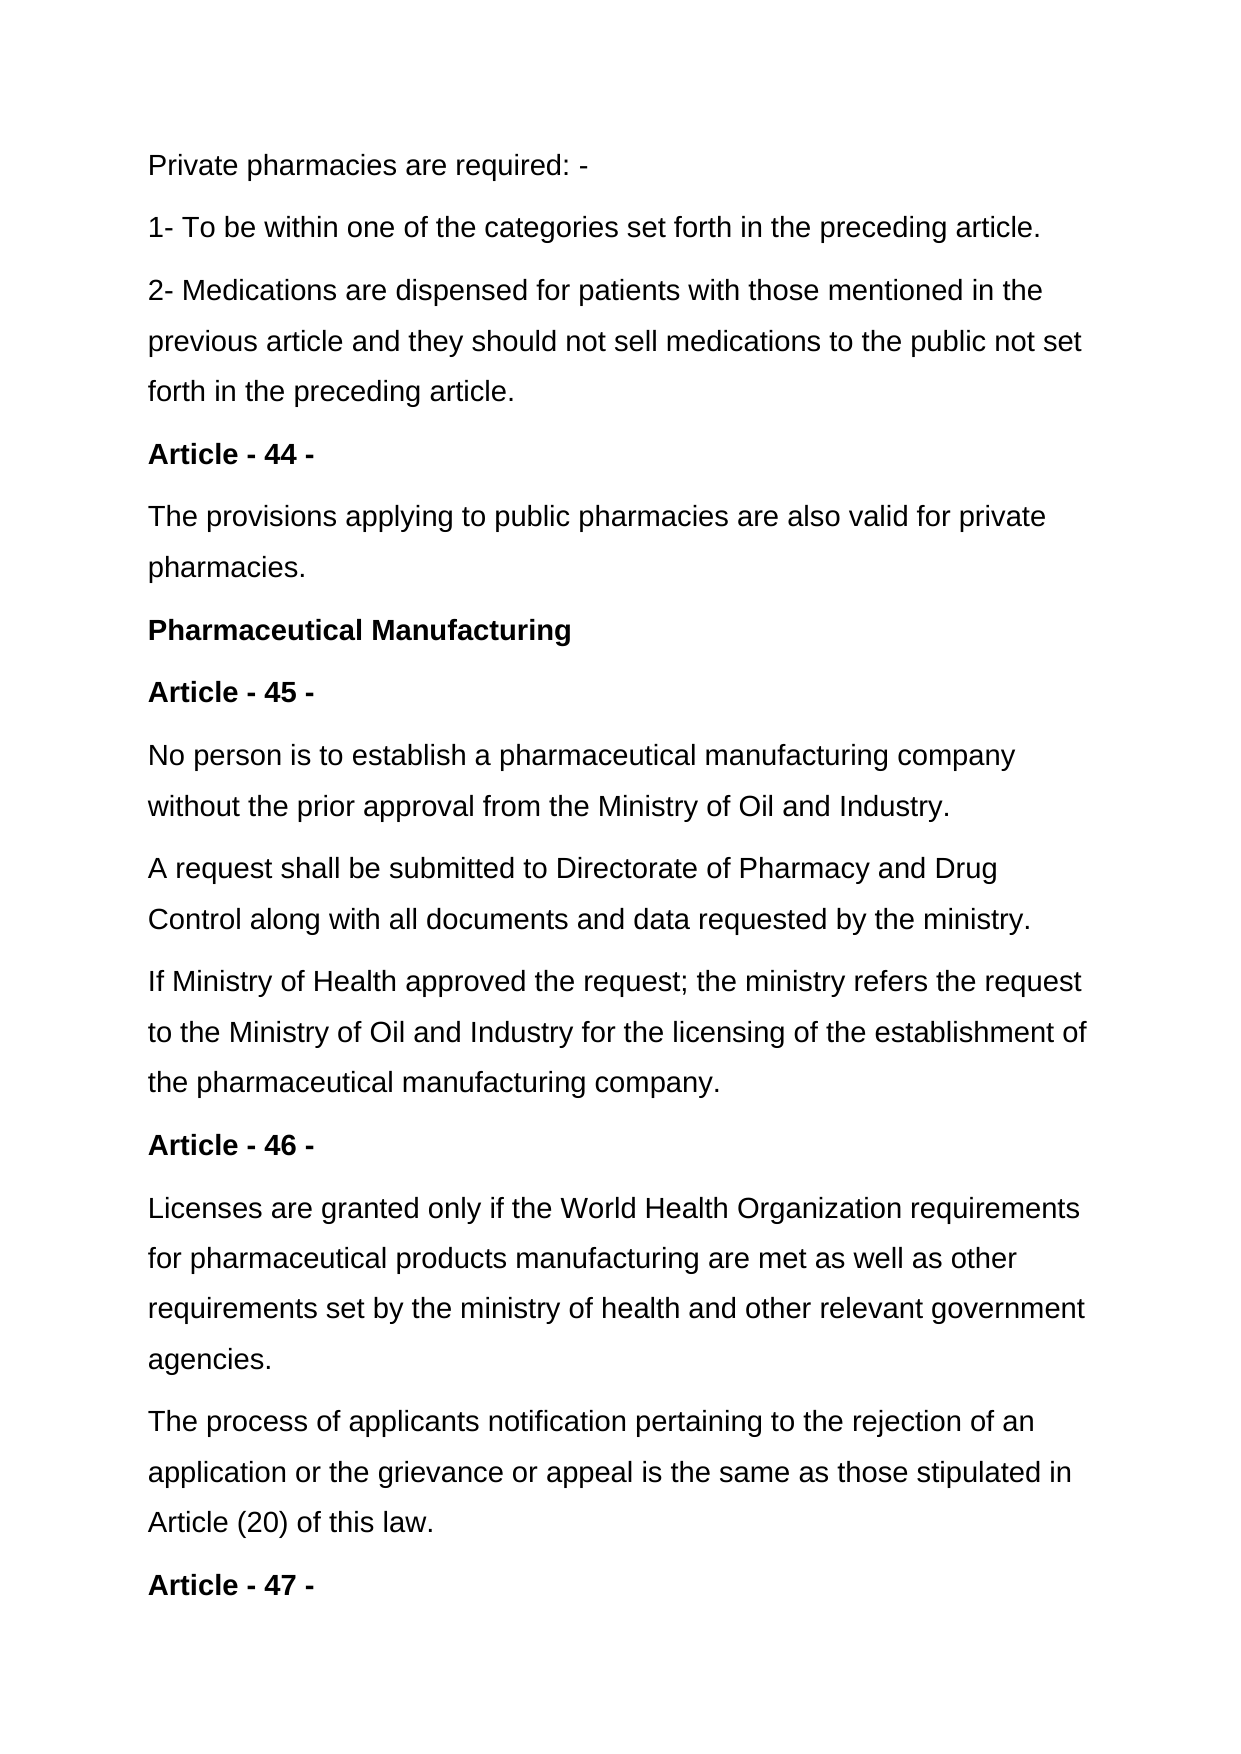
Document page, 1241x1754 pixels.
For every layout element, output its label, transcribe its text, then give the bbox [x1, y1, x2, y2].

text 1- To be within one of the categories set forth in the preceding article. [148, 210, 1093, 244]
text No person is to establish a pharmaceutical manufacturing company without the prior approval from the Ministry of Oil and Industry. [148, 738, 1093, 822]
text The provisions applying to public pharmacies are also valid for private pharmacies. [148, 499, 1093, 583]
text Article - 46 - [148, 1128, 1093, 1161]
text Private pharmacies are required: - [148, 148, 1093, 181]
text If Ministry of Health approved the request; the ministry refers the request to the Ministry of Oil and Industry for the licensing of the establishment of the pharmaceutical manufacturing company. [148, 964, 1093, 1099]
text Article - 47 - [148, 1568, 1093, 1601]
text Article - 44 - [148, 437, 1093, 470]
text The process of applicants notification pertaining to the rejection of an application or the grievance or appeal is the same as those stipulated in Article (20) of this law. [148, 1404, 1093, 1539]
text Licenses are granted only if the World Health Organization requirements for pharmaceutical products manufacturing are met as well as other requirements set by the ministry of health and other relevant government agencies. [148, 1191, 1093, 1375]
text A request shall be submitted to Directorate of Pharmacy and Drug Control along with all documents and data requested by the ministry. [148, 851, 1093, 935]
text 2- Medications are dispensed for patients with those mentioned in the previous article and they should not sell medications to the public not set forth in the preceding article. [148, 273, 1093, 407]
text Pharmaceutical Manufacturing [148, 613, 1093, 646]
text Article - 45 - [148, 675, 1093, 709]
